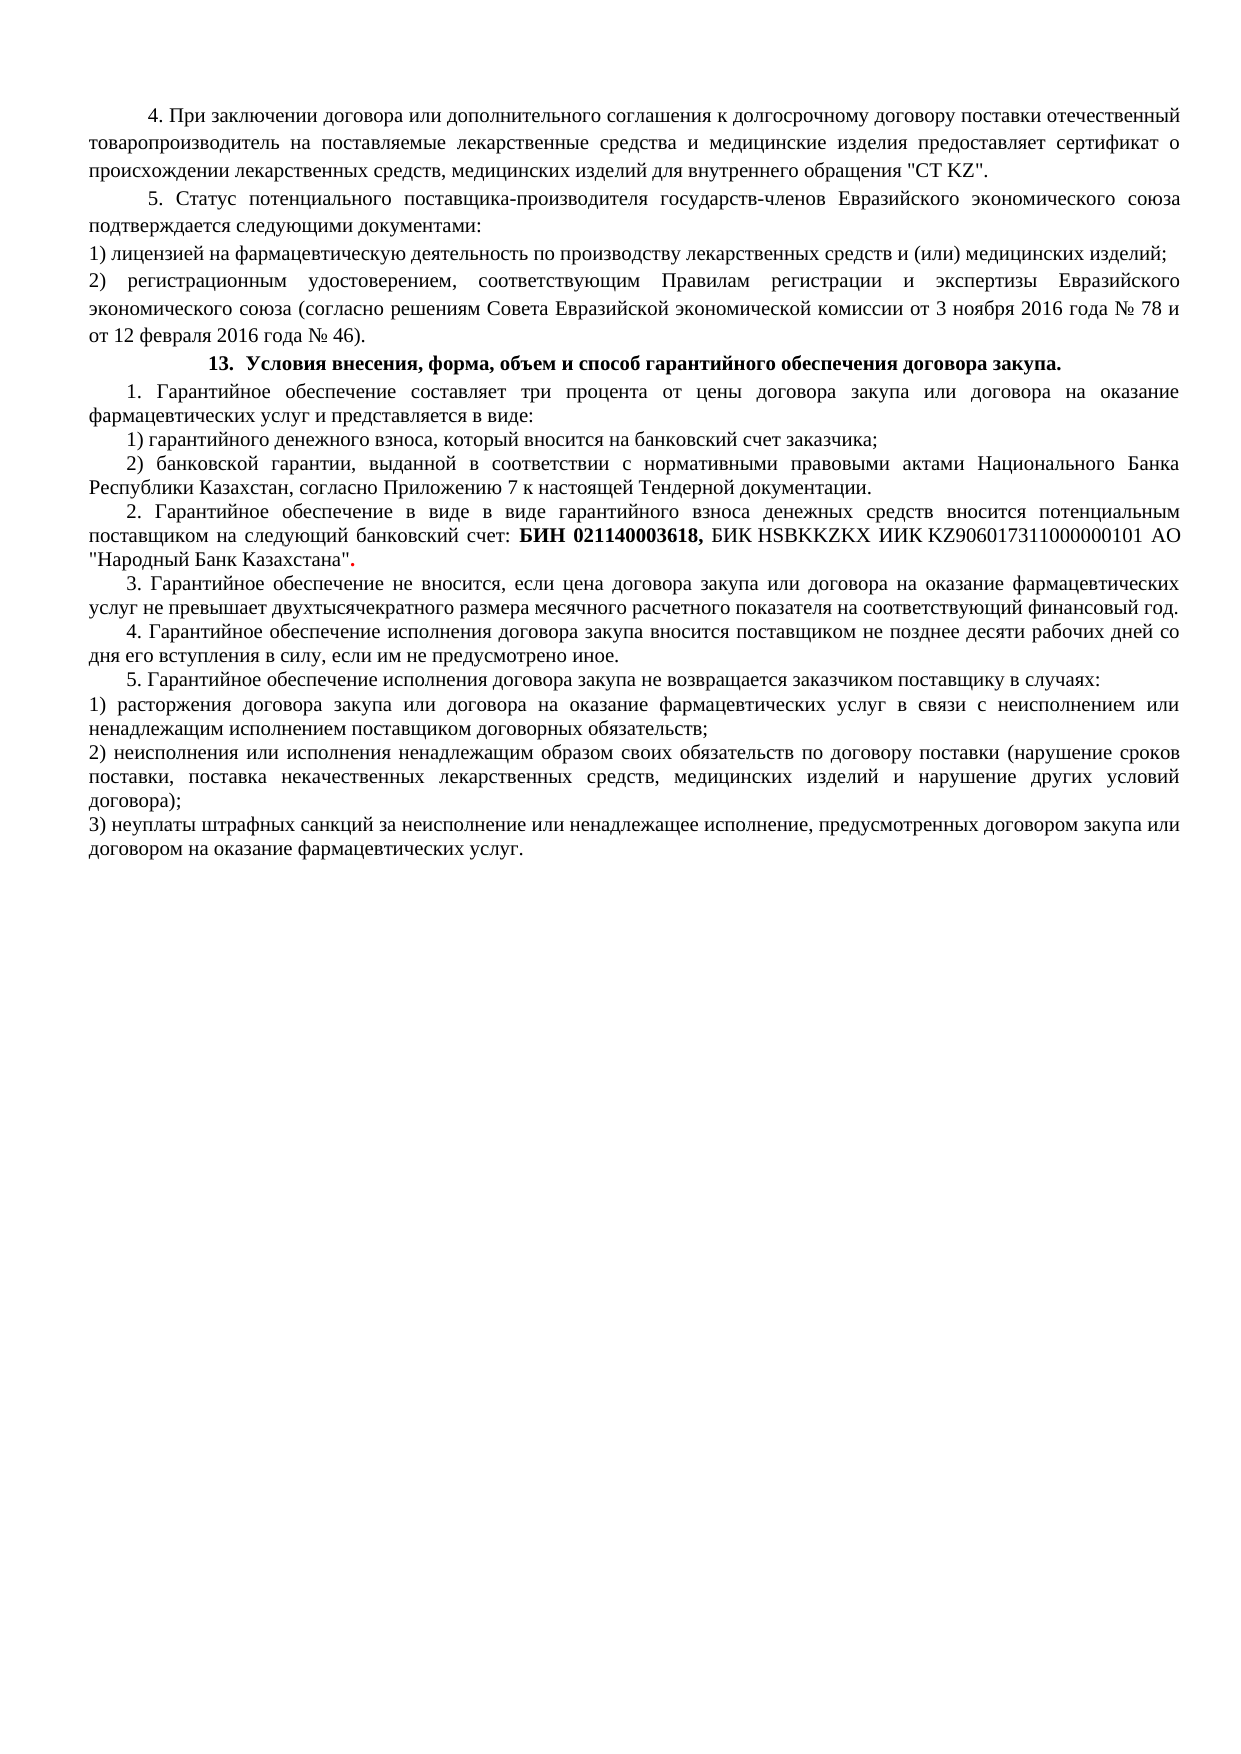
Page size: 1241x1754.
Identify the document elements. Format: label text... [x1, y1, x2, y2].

list 2) регистрационным удостоверением, соответствующим Правилам регистрации и экспертизы Евразийского экономического союза (согласно решениям Совета Евразийской экономической комиссии от 3 ноября 2016 года № 78 и от 12 февраля 2016 года № 46). [89, 268, 1181, 347]
text 1. Гарантийное обеспечение составляет три процента от цены договора закупа или договора на оказание фармацевтических услуг и представляется в виде: [89, 379, 1181, 427]
list 5. Статус потенциального поставщика-производителя государств-членов Евразийского экономического союза подтверждается следующими документами: [89, 185, 1181, 237]
text 1) расторжения договора закупа или договора на оказание фармацевтических услуг в связи с неисполнением или ненадлежащим исполнением поставщиком договорных обязательств; [89, 691, 1181, 739]
text 2) неисполнения или исполнения ненадлежащим образом своих обязательств по договору поставки (нарушение сроков поставки, поставка некачественных лекарственных средств, медицинских изделий и нарушение других условий договора); [89, 739, 1181, 812]
text 5. Гарантийное обеспечение исполнения договора закупа не возвращается заказчиком поставщику в случаях: [89, 667, 1181, 691]
text 2) банковской гарантии, выданной в соответствии с нормативными правовыми актами Национального Банка Республики Казахстан, согласно Приложению 7 к настоящей Тендерной документации. [89, 451, 1181, 499]
list 4. При заключении договора или дополнительного соглашения к долгосрочному договору поставки отечественный товаропроизводитель на поставляемые лекарственные средства и медицинские изделия предоставляет сертификат о происхождении лекарственных средств, медицинских изделий для внутреннего обращения "СТ KZ". [89, 103, 1181, 182]
text 1) гарантийного денежного взноса, который вносится на банковский счет заказчика; [89, 427, 1181, 451]
list 1) лицензией на фармацевтическую деятельность по производству лекарственных средств и (или) медицинских изделий; [89, 241, 1181, 265]
list Условия внесения, форма, объем и способ гарантийного обеспечения договора закупа. [89, 351, 1181, 375]
text 2. Гарантийное обеспечение в виде в виде гарантийного взноса денежных средств вносится потенциальным поставщиком на следующий банковский счет: БИН 021140003618, БИК HSBKKZKX ИИК KZ906017311000000101 АО "Народный Банк Казахстана". [89, 499, 1181, 571]
text 3. Гарантийное обеспечение не вносится, если цена договора закупа или договора на оказание фармацевтических услуг не превышает двухтысячекратного размера месячного расчетного показателя на соответствующий финансовый год. [89, 571, 1181, 619]
text 3) неуплаты штрафных санкций за неисполнение или ненадлежащее исполнение, предусмотренных договором закупа или договором на оказание фармацевтических услуг. [89, 812, 1181, 860]
text 4. Гарантийное обеспечение исполнения договора закупа вносится поставщиком не позднее десяти рабочих дней со дня его вступления в силу, если им не предусмотрено иное. [89, 619, 1181, 667]
